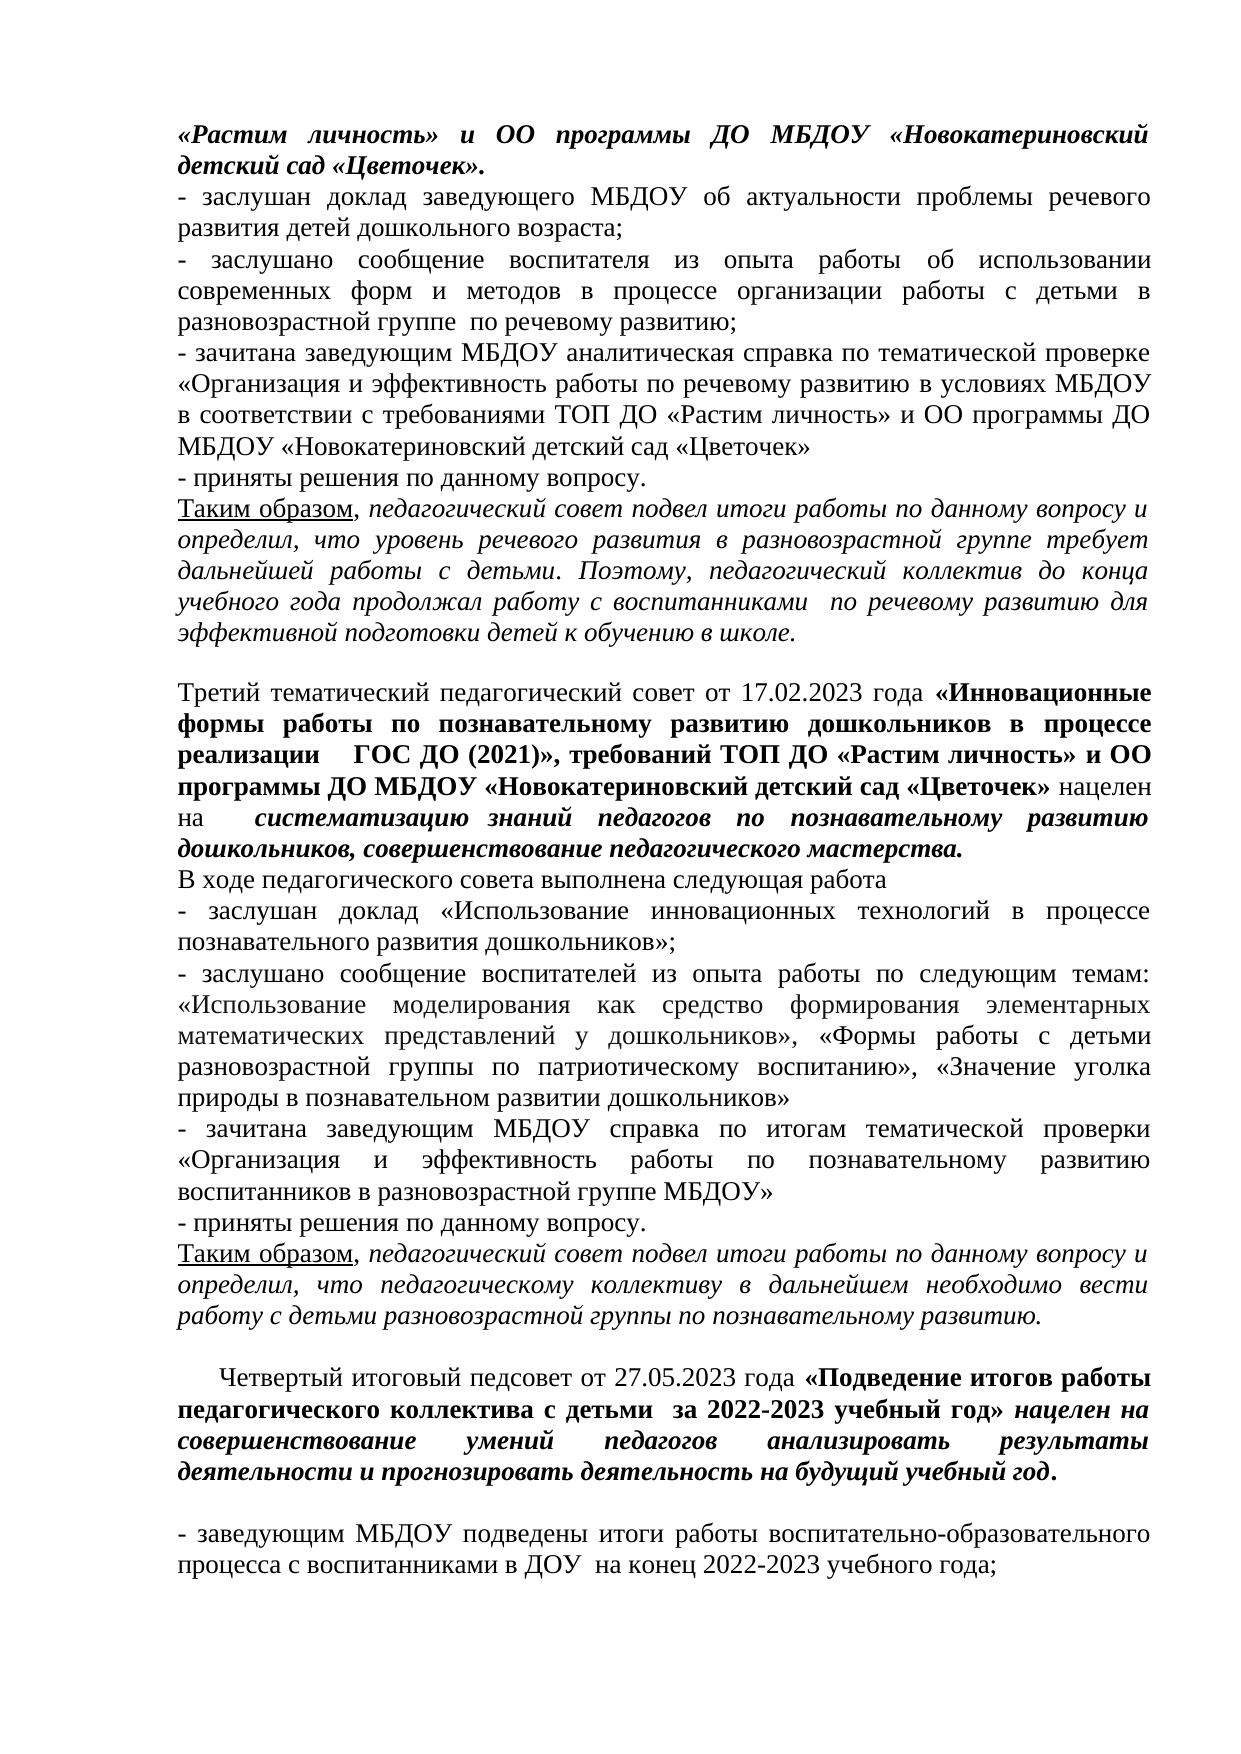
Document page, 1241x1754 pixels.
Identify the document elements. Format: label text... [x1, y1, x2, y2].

text Третий тематический педагогический совет от 17.02.2023 года «Инновационные формы работы по познавательному развитию дошкольников в процессе реализации ГОС ДО (2021)», требований ТОП ДО «Растим личность» и ОО программы ДО МБДОУ «Новокатериновский детский сад «Цветочек» нацелен на систематизацию знаний педагогов по познавательному развитию дошкольников, совершенствование педагогического мастерства. [177, 676, 1152, 863]
text Таким образом, педагогический совет подвел итоги работы по данному вопросу и определил, что педагогическому коллективу в дальнейшем необходимо вести работу с детьми разновозрастной группы по познавательному развитию. [177, 1237, 1152, 1330]
text - зачитана заведующим МБДОУ аналитическая справка по тематической проверке «Организация и эффективность работы по речевому развитию в условиях МБДОУ в соответствии с требованиями ТОП ДО «Растим личность» и ОО программы ДО МБДОУ «Новокатериновский детский сад «Цветочек» [177, 336, 1152, 461]
text Четвертый итоговый педсовет от 27.05.2023 года «Подведение итогов работы педагогического коллектива с детьми за 2022-2023 учебный год» нацелен на совершенствование умений педагогов анализировать результаты деятельности и прогнозировать деятельность на будущий учебный год. [177, 1362, 1152, 1486]
text - заведующим МБДОУ подведены итоги работы воспитательно-образовательного процесса с воспитанниками в ДОУ на конец 2022-2023 учебного года; [177, 1517, 1152, 1579]
text - заслушано сообщение воспитателей из опыта работы по следующим темам: «Использование моделирования как средство формирования элементарных математических представлений у дошкольников», «Формы работы с детьми разновозрастной группы по патриотическому воспитанию», «Значение уголка природы в познавательном развитии дошкольников» [177, 957, 1152, 1112]
text - заслушано сообщение воспитателя из опыта работы об использовании современных форм и методов в процессе организации работы с детьми в разновозрастной группе по речевому развитию; [177, 243, 1152, 336]
text В ходе педагогического совета выполнена следующая работа [177, 863, 1152, 894]
text - зачитана заведующим МБДОУ справка по итогам тематической проверки «Организация и эффективность работы по познавательному развитию воспитанников в разновозрастной группе МБДОУ» [177, 1112, 1152, 1206]
text Таким образом, педагогический совет подвел итоги работы по данному вопросу и определил, что уровень речевого развития в разновозрастной группе требует дальнейшей работы с детьми. Поэтому, педагогический коллектив до конца учебного года продолжал работу с воспитанниками по речевому развитию для эффективной подготовки детей к обучению в школе. [177, 492, 1152, 648]
text - заслушан доклад «Использование инновационных технологий в процессе познавательного развития дошкольников»; [177, 894, 1152, 957]
text - приняты решения по данному вопросу. [177, 461, 1152, 492]
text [177, 118, 1152, 180]
text - заслушан доклад заведующего МБДОУ об актуальности проблемы речевого развития детей дошкольного возраста; [177, 180, 1152, 243]
text - приняты решения по данному вопросу. [177, 1206, 1152, 1237]
